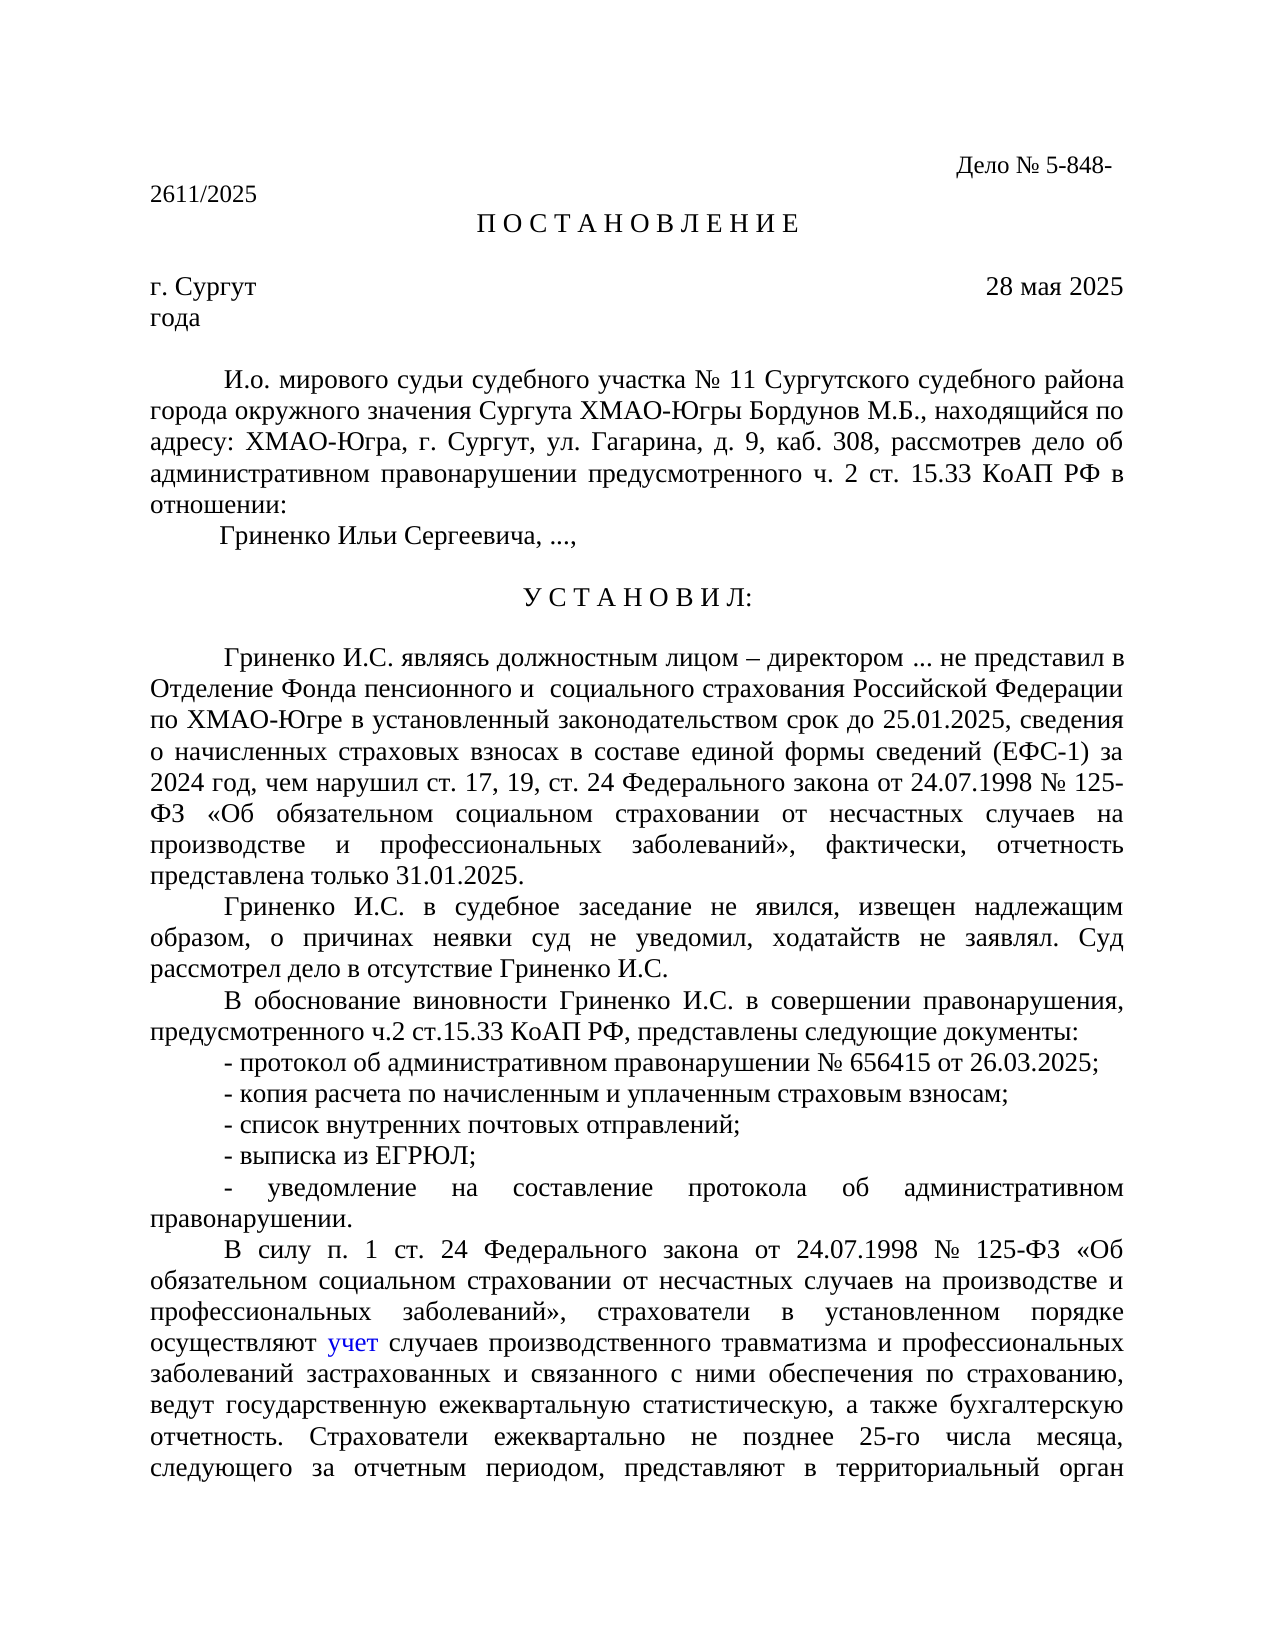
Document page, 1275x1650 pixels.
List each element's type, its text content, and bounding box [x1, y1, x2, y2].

text Дело № 5-848-2611/2025 [150, 150, 1125, 207]
text - список внутренних почтовых отправлений; [150, 1108, 1125, 1139]
text В обоснование виновности Гриненко И.С. в совершении правонарушения, предусмотренного ч.2 ст.15.33 КоАП РФ, представлены следующие документы: [150, 984, 1125, 1046]
text Гриненко И.С. в судебное заседание не явился, извещен надлежащим образом, о причинах неявки суд не уведомил, ходатайств не заявлял. Суд рассмотрел дело в отсутствие Гриненко И.С. [150, 890, 1125, 984]
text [150, 1233, 1125, 1482]
text У С Т А Н О В И Л: [150, 581, 1125, 612]
text Гриненко И.С. являясь должностным лицом – директором ... не представил в Отделение Фонда пенсионного и социального страхования Российской Федерации по ХМАО-Югре в установленный законодательством срок до 25.01.2025, сведения о начисленных страховых взносах в составе единой формы сведений (ЕФС-1) за 2024 год, чем нарушил ст. 17, 19, ст. 24 Федерального закона от 24.07.1998 № 125-ФЗ «Об обязательном социальном страховании от несчастных случаев на производстве и профессиональных заболеваний», фактически, отчетность представлена только 31.01.2025. [150, 641, 1125, 890]
text Гриненко Ильи Сергеевича, ..., [150, 519, 1123, 550]
text П О С Т А Н О В Л Е Н И Е [150, 207, 1125, 239]
text - уведомление на составление протокола об административном правонарушении. [150, 1171, 1125, 1233]
text - выписка из ЕГРЮЛ; [150, 1139, 1125, 1171]
text - копия расчета по начисленным и уплаченным страховым взносам; [150, 1077, 1125, 1108]
text И.о. мирового судьи судебного участка № 11 Сургутского судебного района города окружного значения Сургута ХМАО-Югры Бордунов М.Б., находящийся по адресу: ХМАО-Югра, г. Сургут, ул. Гагарина, д. 9, каб. 308, рассмотрев дело об административном правонарушении предусмотренного ч. 2 ст. 15.33 КоАП РФ в отношении: [150, 363, 1125, 519]
text - протокол об административном правонарушении № 656415 от 26.03.2025; [150, 1046, 1125, 1077]
text г. Сургут 28 мая 2025 года [150, 270, 1125, 332]
